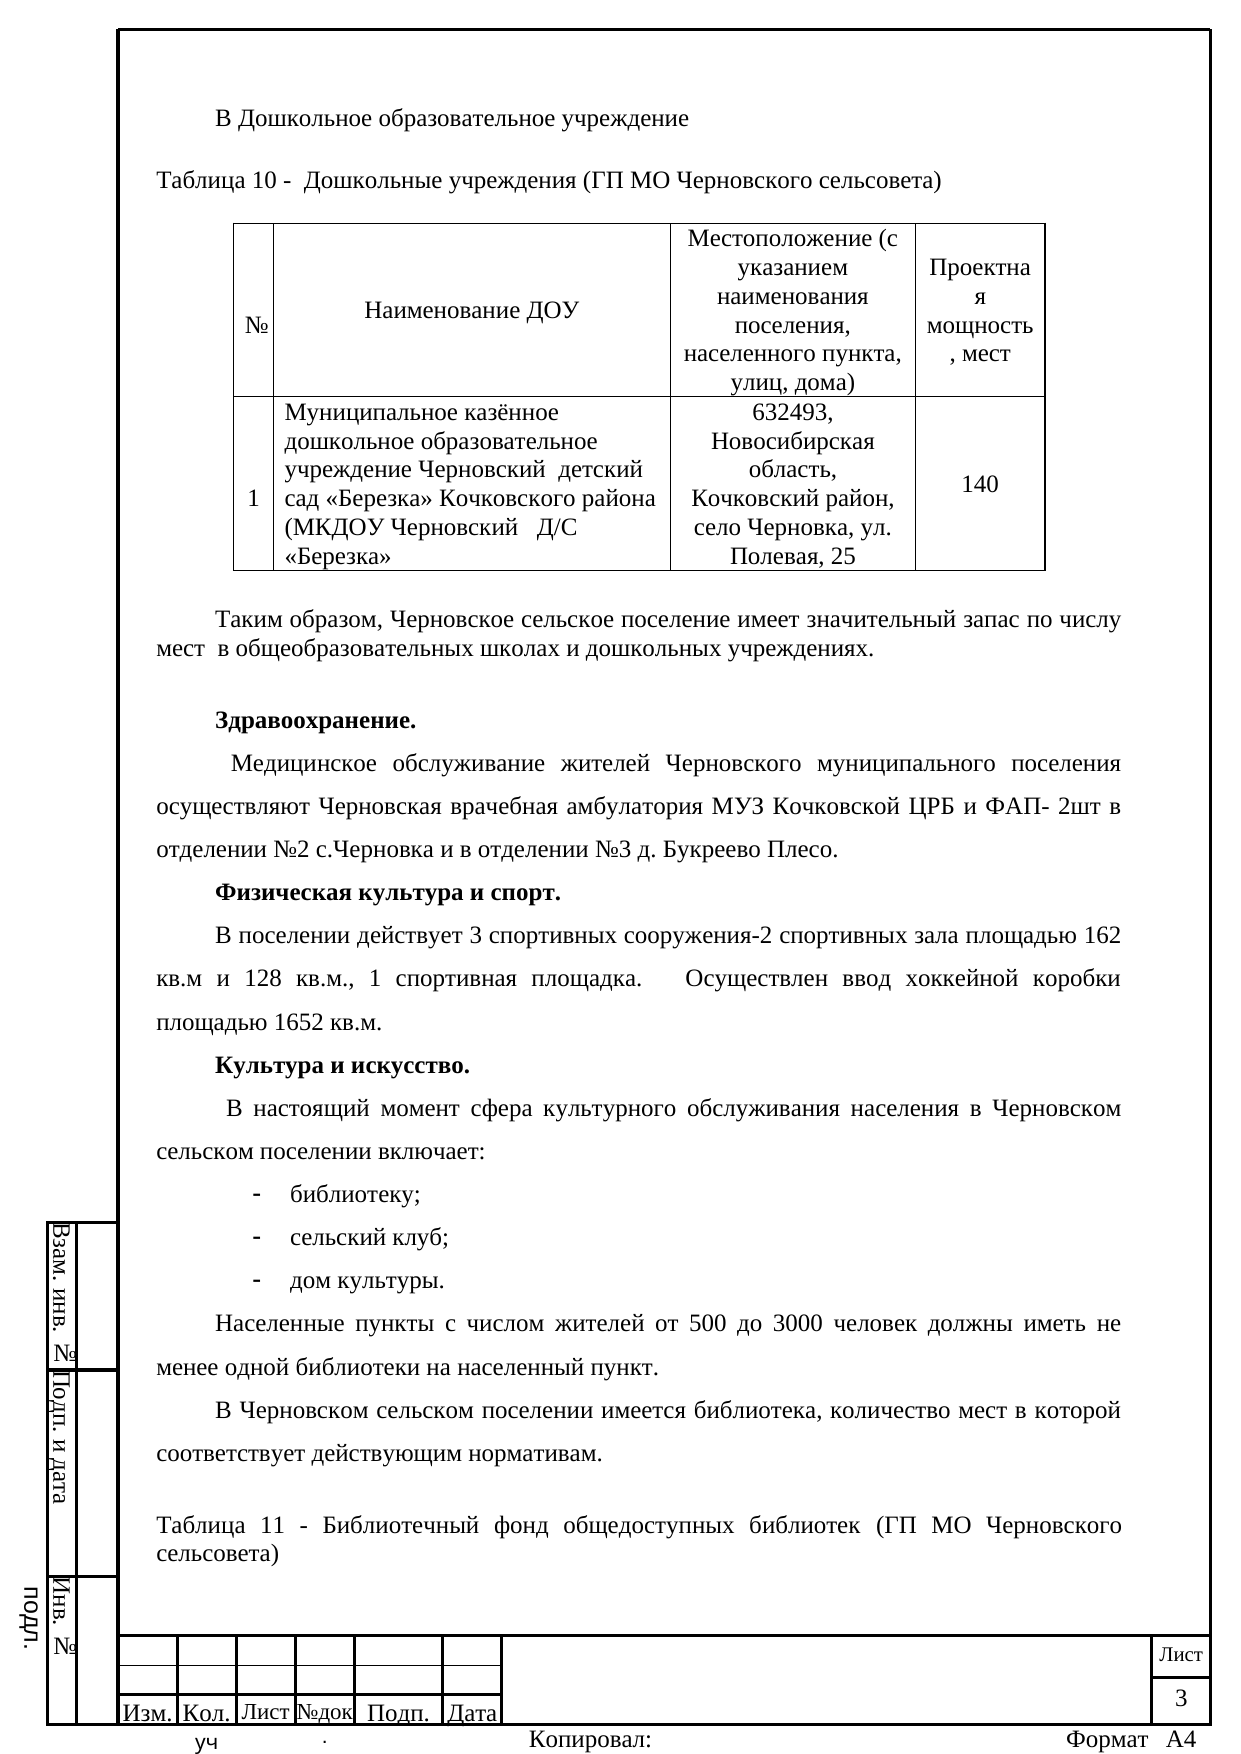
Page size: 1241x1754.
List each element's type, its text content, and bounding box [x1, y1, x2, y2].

text Таким образом, Черновское сельское поселение имеет значительный запас по числу мест в общеобразовательных школах и дошкольных учреждениях. [156, 604, 1122, 662]
table_header Проектная мощность, мест [916, 224, 1044, 396]
table_cell 632493, Новосибирская область, Кочковский район, село Черновка, ул. Полевая, 25 [671, 397, 915, 569]
text Таблица 11 - Библиотечный фонд общедоступных библиотек (ГП МО Черновского сельсовета) [156, 1510, 1122, 1567]
text В Черновском сельском поселении имеется библиотека, количество мест в которой соответствует действующим нормативам. [156, 1395, 1122, 1467]
table_cell 1 [234, 397, 273, 569]
text Физическая культура и спорт. [156, 877, 1122, 906]
list библиотеку; [252, 1179, 1122, 1208]
table_header Наименование ДОУ [274, 224, 670, 396]
list дом культуры. [252, 1265, 1122, 1294]
text Здравоохранение. [156, 705, 1122, 733]
text В настоящий момент сфера культурного обслуживания населения в Черновском сельском поселении включает: [156, 1093, 1122, 1165]
text Культура и искусство. [156, 1050, 1122, 1078]
text Медицинское обслуживание жителей Черновского муниципального поселения осуществляют Черновская врачебная амбулатория МУЗ Кочковской ЦРБ и ФАП- 2шт в отделении №2 с.Черновка и в отделении №3 д. Букреево Плесо. [156, 748, 1122, 863]
text В Дошкольное образовательное учреждение [156, 103, 1122, 131]
table_cell 140 [916, 397, 1044, 569]
table_header № [234, 224, 273, 396]
list сельский клуб; [252, 1222, 1122, 1251]
table_header Местоположение (с указанием наименования поселения, населенного пункта, улиц, дома) [671, 224, 915, 396]
text В поселении действует 3 спортивных сооружения-2 спортивных зала площадью 162 кв.м и 128 кв.м., 1 спортивная площадка. Осуществлен ввод хоккейной коробки площадью 1652 кв.м. [156, 920, 1122, 1035]
text Таблица 10 - Дошкольные учреждения (ГП МО Черновского сельсовета) [156, 165, 1122, 194]
text Населенные пункты с числом жителей от 500 до 3000 человек должны иметь не менее одной библиотеки на населенный пункт. [156, 1308, 1122, 1380]
table_cell Муниципальное казённое дошкольное образовательное учреждение Черновский детский сад «Березка» Кочковского района (МКДОУ Черновский Д/С «Березка» [274, 397, 670, 569]
